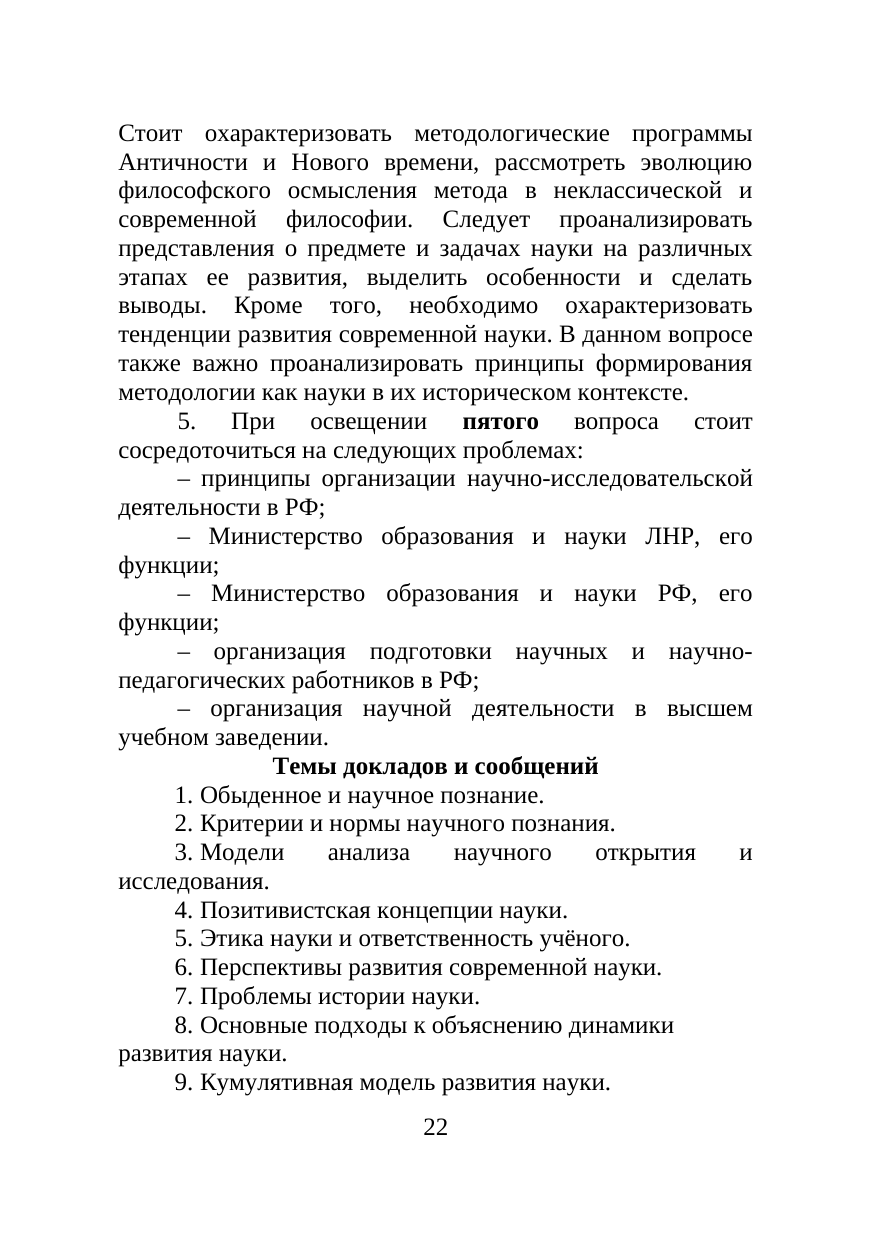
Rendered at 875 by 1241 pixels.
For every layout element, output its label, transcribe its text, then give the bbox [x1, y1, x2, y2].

list Модели анализа научного открытия и исследования. [118, 837, 753, 895]
text – принципы организации научно-исследовательской деятельности в РФ; [118, 463, 753, 521]
text – организация научной деятельности в высшем учебном заведении. [118, 693, 753, 751]
list Этика науки и ответственность учёного. [118, 923, 753, 952]
text Темы докладов и сообщений [118, 751, 753, 780]
text – Министерство образования и науки ЛНР, его функции; [118, 521, 753, 578]
list Проблемы истории науки. [118, 981, 753, 1010]
list Обыденное и научное познание. [118, 780, 753, 808]
text – организация подготовки научных и научно-педагогических работников в РФ; [118, 636, 753, 693]
list Перспективы развития современной науки. [118, 952, 753, 981]
list Основные подходы к объяснению динамики развития науки. [118, 1010, 753, 1067]
list Позитивистская концепции науки. [118, 895, 753, 923]
list Критерии и нормы научного познания. [118, 808, 753, 837]
list Кумулятивная модель развития науки. [118, 1067, 753, 1096]
text 5. При освещении пятого вопроса стоит сосредоточиться на следующих проблемах: [118, 406, 753, 463]
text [118, 118, 753, 406]
text – Министерство образования и науки РФ, его функции; [118, 578, 753, 636]
